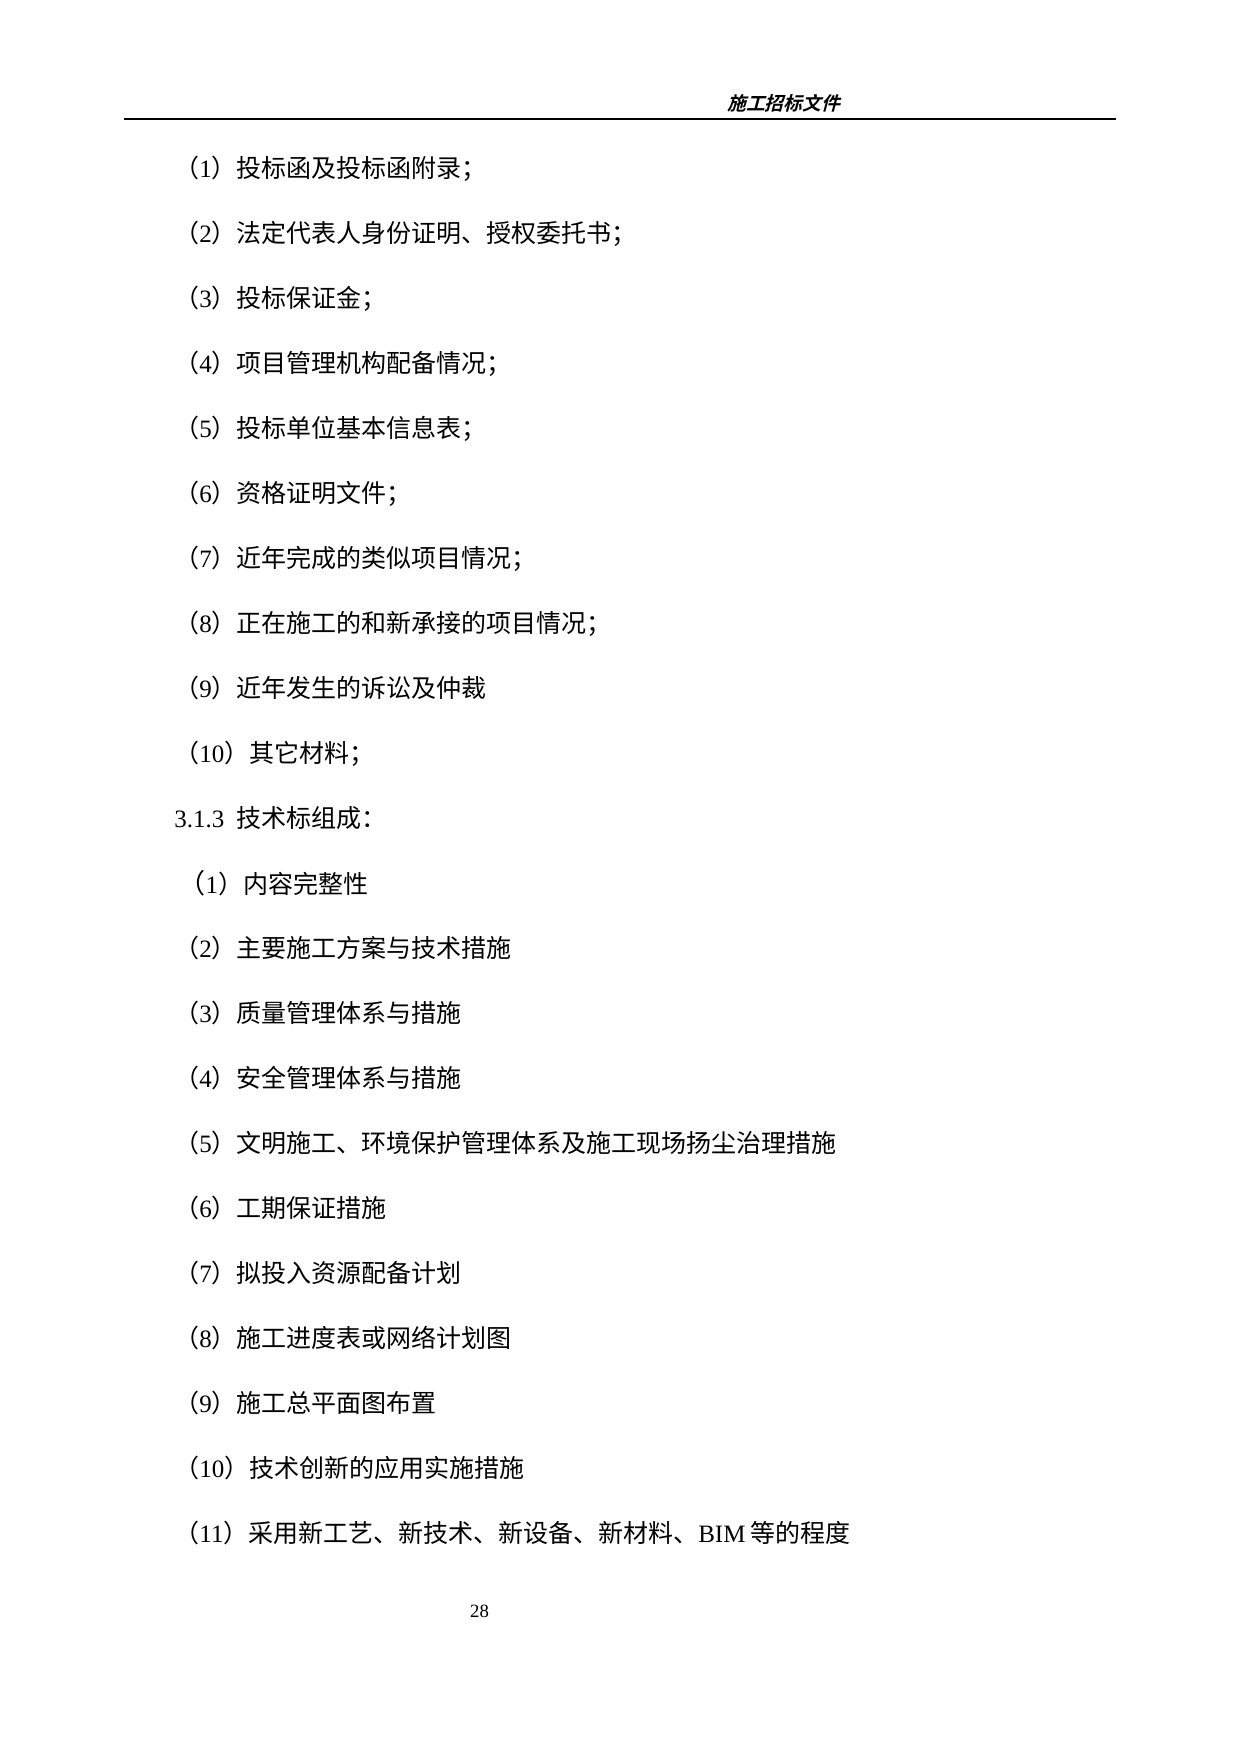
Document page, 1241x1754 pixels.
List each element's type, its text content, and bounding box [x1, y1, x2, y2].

text （2）主要施工方案与技术措施 [124, 914, 1116, 979]
text （7）近年完成的类似项目情况； [124, 524, 1116, 589]
text （9）近年发生的诉讼及仲裁 [124, 654, 1116, 719]
text （4）安全管理体系与措施 [124, 1044, 1116, 1109]
text （5）文明施工、环境保护管理体系及施工现场扬尘治理措施 [124, 1109, 1116, 1174]
text （1）内容完整性 [124, 849, 1116, 914]
text （3）投标保证金； [124, 264, 1116, 329]
text （10）技术创新的应用实施措施 [124, 1434, 1116, 1499]
text （7）拟投入资源配备计划 [124, 1239, 1116, 1304]
text （6）工期保证措施 [124, 1174, 1116, 1239]
text （2）法定代表人身份证明、授权委托书； [124, 199, 1116, 264]
text （6）资格证明文件； [124, 459, 1116, 524]
text （8）正在施工的和新承接的项目情况； [124, 589, 1116, 654]
text （9）施工总平面图布置 [124, 1369, 1116, 1434]
text （3）质量管理体系与措施 [124, 979, 1116, 1044]
text （5）投标单位基本信息表； [124, 394, 1116, 459]
text （1）投标函及投标函附录； [124, 134, 1116, 199]
text （11）采用新工艺、新技术、新设备、新材料、BIM等的程度 [124, 1499, 1116, 1564]
text （10）其它材料； [124, 719, 1116, 784]
text （8）施工进度表或网络计划图 [124, 1304, 1116, 1369]
text （4）项目管理机构配备情况； [124, 329, 1116, 394]
text 3.1.3 技术标组成： [124, 784, 1116, 849]
